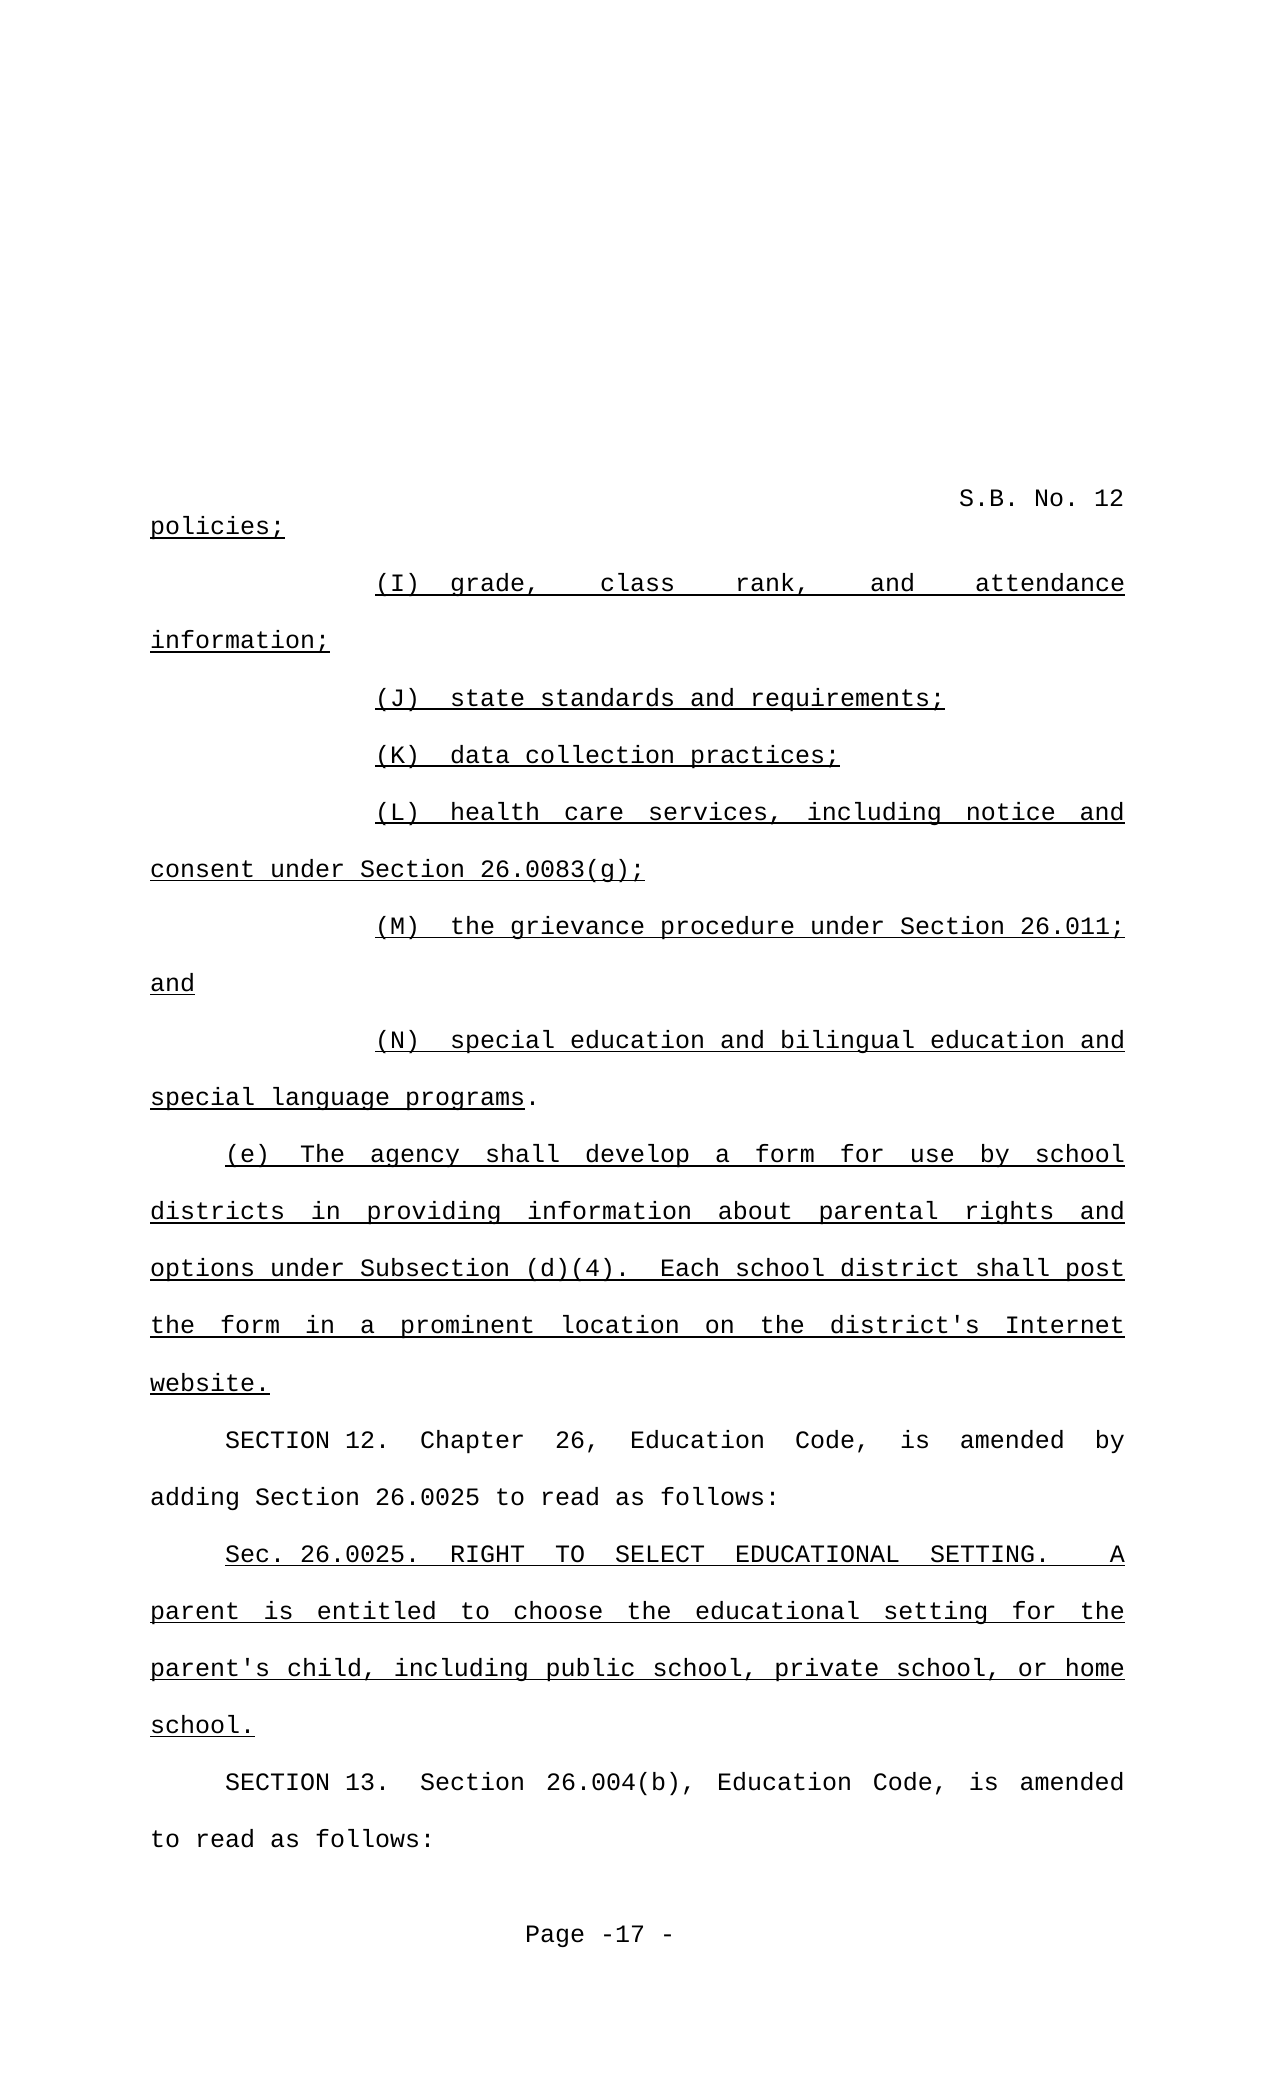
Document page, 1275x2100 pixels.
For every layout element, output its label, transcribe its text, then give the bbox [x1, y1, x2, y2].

text SECTION 12. Chapter 26, Education Code, is amended by adding Section 26.0025 to read as follows: [150, 1427, 1125, 1513]
text (N) special education and bilingual education and special language programs. [150, 1027, 1125, 1113]
text (e) The agency shall develop a form for use by school districts in providing information about parental rights and options under Subsection (d)(4). Each school district shall post the form in a prominent location on the district's Internet website. [150, 1281, 1125, 1336]
text SECTION 13. Section 26.004(b), Education Code, is amended to read as follows: [150, 1769, 1125, 1855]
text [150, 514, 1125, 542]
text Sec. 26.0025. RIGHT TO SELECT EDUCATIONAL SETTING. A parent is entitled to choose the educational setting for the parent's child, including public school, private school, or home school. [150, 1623, 1125, 1679]
text (I) grade, class rank, and attendance information; [150, 571, 1125, 656]
text (e) The agency shall develop a form for use by school districts in providing information about parental rights and options under Subsection (d)(4). Each school district shall post the form in a prominent location on the district's Internet website. [150, 1338, 1125, 1398]
text (K) data collection practices; [150, 742, 1125, 771]
text Sec. 26.0025. RIGHT TO SELECT EDUCATIONAL SETTING. A parent is entitled to choose the educational setting for the parent's child, including public school, private school, or home school. [150, 1541, 1125, 1622]
text (L) health care services, including notice and consent under Section 26.0083(g); [150, 799, 1125, 885]
text (e) The agency shall develop a form for use by school districts in providing information about parental rights and options under Subsection (d)(4). Each school district shall post the form in a prominent location on the district's Internet website. [150, 1142, 1125, 1222]
text (J) state standards and requirements; [150, 685, 1125, 713]
text (M) the grievance procedure under Section 26.011; and [150, 913, 1125, 999]
text Sec. 26.0025. RIGHT TO SELECT EDUCATIONAL SETTING. A parent is entitled to choose the educational setting for the parent's child, including public school, private school, or home school. [150, 1680, 1125, 1741]
text (e) The agency shall develop a form for use by school districts in providing information about parental rights and options under Subsection (d)(4). Each school district shall post the form in a prominent location on the district's Internet website. [150, 1224, 1125, 1279]
